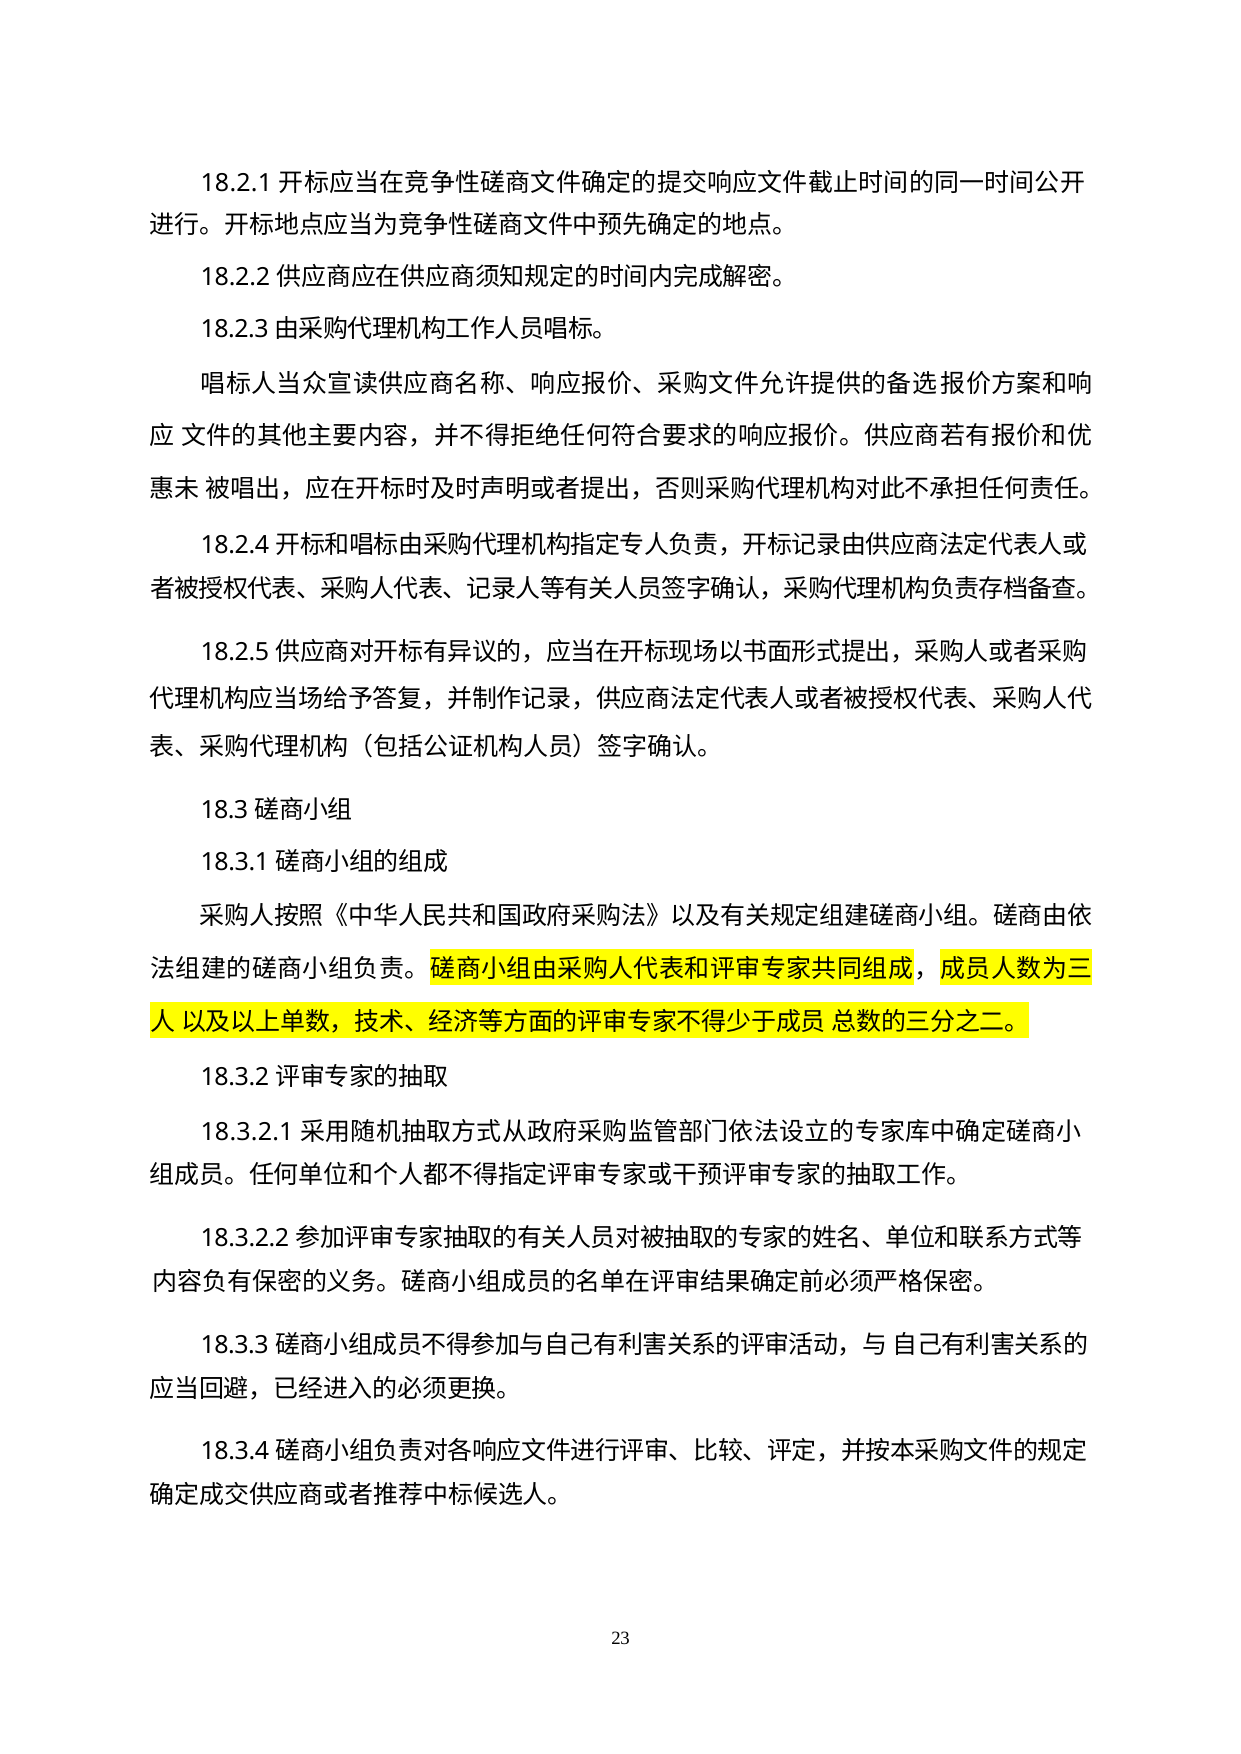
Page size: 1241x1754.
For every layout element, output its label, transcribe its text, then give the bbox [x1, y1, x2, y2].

text 18.3.2.1 采用随机抽取方式从政府采购监管部门依法设立的专家库中确定磋商小 组成员。任何单位和个人都不得指定评审专家或干预评审专家的抽取工作。 [149, 1111, 1093, 1191]
text 18.3.3 磋商小组成员不得参加与自己有利害关系的评审活动，与 自己有利害关系的 应当回避，已经进入的必须更换。 [149, 1324, 1093, 1404]
text 采购人按照《中华人民共和国政府采购法》以及有关规定组建磋商小组。磋商由依 法组建的磋商小组负责。磋商小组由采购人代表和评审专家共同组成，成员人数为三人 以及以上单数，技术、经济等方面的评审专家不得少于成员 总数的三分之二。 [150, 895, 1093, 1038]
text 18.3.2 评审专家的抽取 [200, 1059, 1101, 1092]
text 唱标人当众宣读供应商名称、响应报价、采购文件允许提供的备选报价方案和响应 文件的其他主要内容，并不得拒绝任何符合要求的响应报价。供应商若有报价和优惠未 被唱出，应在开标时及时声明或者提出，否则采购代理机构对此不承担任何责任。 [149, 363, 1093, 504]
text 18.3.2.2 参加评审专家抽取的有关人员对被抽取的专家的姓名、单位和联系方式等 内容负有保密的义务。磋商小组成员的名单在评审结果确定前必须严格保密。 [152, 1217, 1093, 1298]
text 18.2.4 开标和唱标由采购代理机构指定专人负责，开标记录由供应商法定代表人或 者被授权代表、采购人代表、记录人等有关人员签字确认，采购代理机构负责存档备查。 [150, 525, 1101, 605]
text 18.3 磋商小组 [200, 792, 1101, 825]
text 18.2.3 由采购代理机构工作人员唱标。 [200, 311, 1101, 344]
text 18.2.1 开标应当在竞争性磋商文件确定的提交响应文件截止时间的同一时间公开 进行。开标地点应当为竞争性磋商文件中预先确定的地点。 [149, 163, 1093, 241]
text 18.2.2 供应商应在供应商须知规定的时间内完成解密。 [200, 259, 1101, 292]
text 18.3.4 磋商小组负责对各响应文件进行评审、比较、评定，并按本采购文件的规定 确定成交供应商或者推荐中标候选人。 [149, 1430, 1093, 1510]
text 18.2.5 供应商对开标有异议的，应当在开标现场以书面形式提出，采购人或者采购 代理机构应当场给予答复，并制作记录，供应商法定代表人或者被授权代表、采购人代 表、采购代理机构（包括公证机构人员）签字确认。 [149, 632, 1093, 762]
text 18.3.1 磋商小组的组成 [200, 843, 1101, 877]
